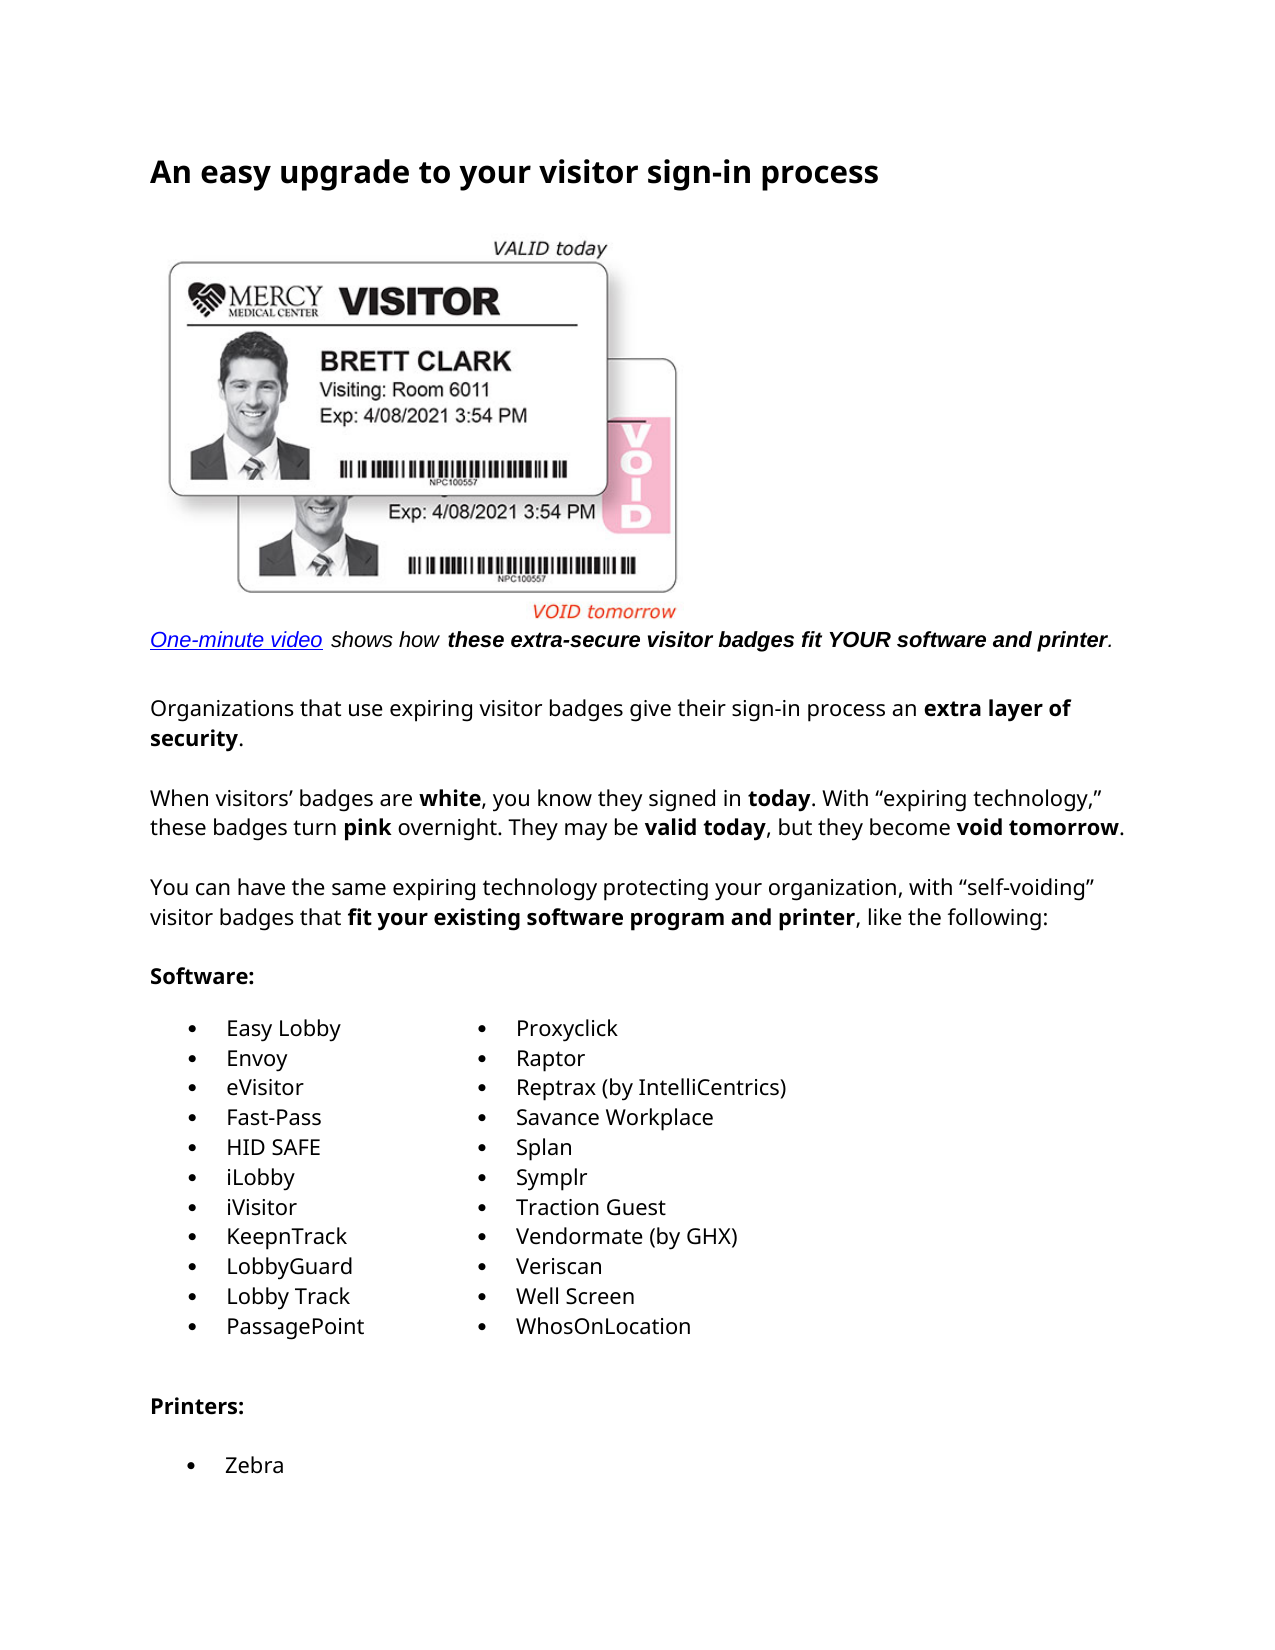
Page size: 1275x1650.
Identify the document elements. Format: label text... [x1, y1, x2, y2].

picture [150, 233, 697, 628]
text Printers: [150, 1371, 1125, 1421]
table_header Proxyclick Raptor Reptrax (by IntelliCentrics) Savance Workplace Splan Symplr Traction Guest Vendormate (by GHX) Veriscan Well Screen WhosOnLocation [440, 1012, 931, 1371]
table_header Easy Lobby Envoy eVisitor Fast-Pass HID SAFE iLobby iVisitor KeepnTrack LobbyGuard Lobby Track PassagePoint [150, 1012, 439, 1371]
list Zebra [187, 1450, 1125, 1480]
